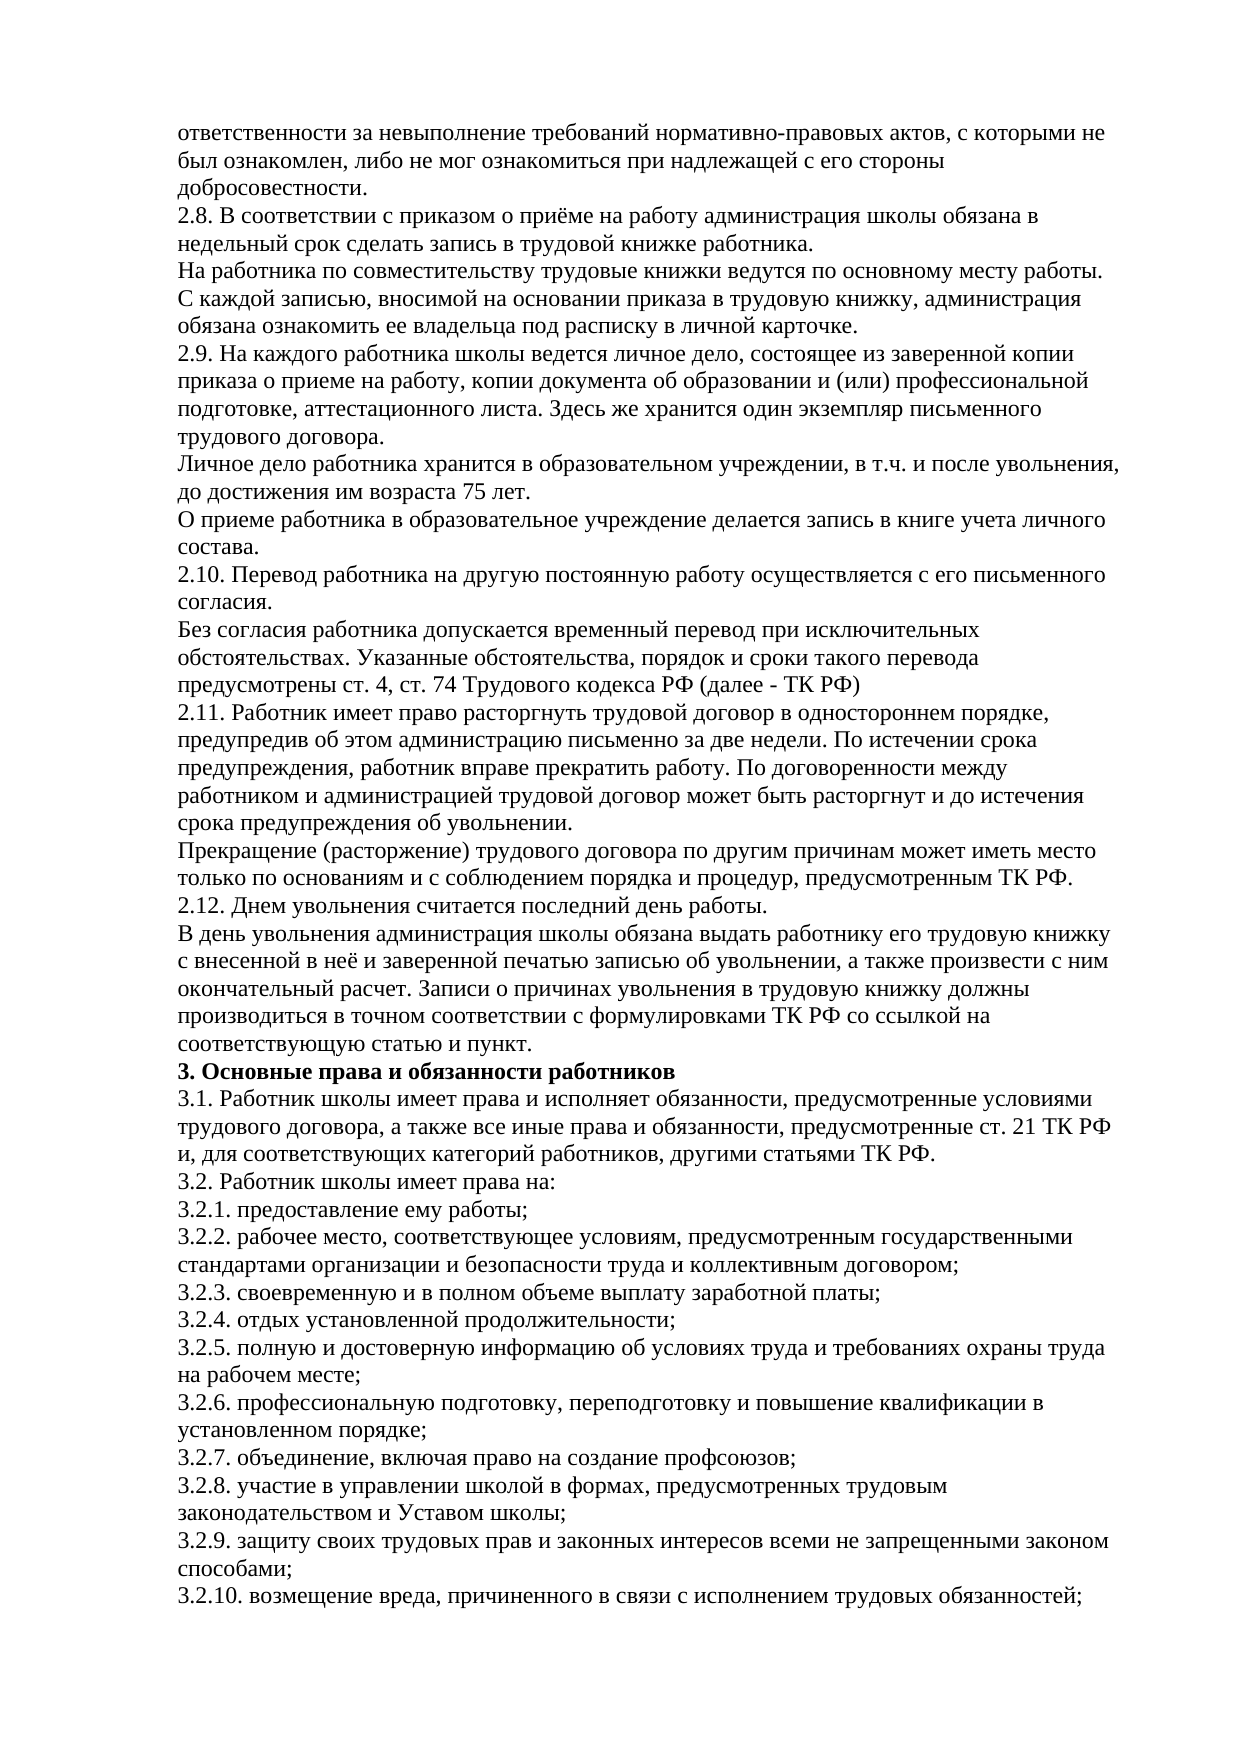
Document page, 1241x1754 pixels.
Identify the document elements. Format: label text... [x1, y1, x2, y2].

text работником и администрацией трудовой договор может быть расторгнут и до истечения [177, 781, 1152, 808]
text срока предупреждения об увольнении. [177, 808, 1152, 836]
text О приеме работника в образовательное учреждение делается запись в книге учета личного [177, 504, 1152, 532]
text 2.8. В соответствии с приказом о приёме на работу администрация школы обязана в [177, 201, 1152, 228]
text 2.12. Днем увольнения считается последний день работы. [177, 891, 1152, 919]
text 3.2.2. рабочее место, соответствующее условиям, предусмотренным государственными [177, 1222, 1152, 1250]
text недельный срок сделать запись в трудовой книжке работника. [177, 228, 1152, 256]
text на рабочем месте; [177, 1360, 1152, 1388]
text Без согласия работника допускается временный перевод при исключительных [177, 615, 1152, 643]
text 3.2.9. защиту своих трудовых прав и законных интересов всеми не запрещенными законом [177, 1526, 1152, 1553]
text предупреждения, работник вправе прекратить работу. По договоренности между [177, 753, 1152, 781]
text до достижения им возраста 75 лет. [177, 477, 1152, 504]
text 2.9. На каждого работника школы ведется личное дело, состоящее из заверенной копии [177, 339, 1152, 367]
text соответствующую статью и пункт. [177, 1029, 1152, 1057]
text был ознакомлен, либо не мог ознакомиться при надлежащей с его стороны [177, 146, 1152, 173]
text 3.2.8. участие в управлении школой в формах, предусмотренных трудовым [177, 1471, 1152, 1498]
text трудового договора, а также все иные права и обязанности, предусмотренные ст. 21 ТК РФ [177, 1112, 1152, 1139]
text трудового договора. [177, 422, 1152, 449]
text Прекращение (расторжение) трудового договора по другим причинам может иметь место [177, 836, 1152, 863]
text обстоятельствах. Указанные обстоятельства, порядок и сроки такого перевода [177, 643, 1152, 670]
text и, для соответствующих категорий работников, другими статьями ТК РФ. [177, 1139, 1152, 1167]
text 3.2. Работник школы имеет права на: [177, 1167, 1152, 1195]
text 2.10. Перевод работника на другую постоянную работу осуществляется с его письменного [177, 560, 1152, 587]
text с внесенной в неё и заверенной печатью записью об увольнении, а также произвести с ним [177, 946, 1152, 974]
text добросовестности. [177, 173, 1152, 201]
text окончательный расчет. Записи о причинах увольнения в трудовую книжку должны [177, 974, 1152, 1001]
text ответственности за невыполнение требований нормативно-правовых актов, с которыми не [177, 118, 1152, 146]
text состава. [177, 532, 1152, 560]
text подготовке, аттестационного листа. Здесь же хранится один экземпляр письменного [177, 394, 1152, 422]
text способами; [177, 1553, 1152, 1581]
text 3.2.10. возмещение вреда, причиненного в связи с исполнением трудовых обязанностей; [177, 1581, 1152, 1609]
text предупредив об этом администрацию письменно за две недели. По истечении срока [177, 725, 1152, 753]
text стандартами организации и безопасности труда и коллективным договором; [177, 1250, 1152, 1277]
text 3.2.4. отдых установленной продолжительности; [177, 1305, 1152, 1333]
text Личное дело работника хранится в образовательном учреждении, в т.ч. и после увольнения, [177, 449, 1152, 477]
text производиться в точном соответствии с формулировками ТК РФ со ссылкой на [177, 1001, 1152, 1029]
text согласия. [177, 587, 1152, 615]
text 3.2.6. профессиональную подготовку, переподготовку и повышение квалификации в [177, 1388, 1152, 1416]
text 3.2.1. предоставление ему работы; [177, 1195, 1152, 1222]
text приказа о приеме на работу, копии документа об образовании и (или) профессиональной [177, 367, 1152, 394]
text 3. Основные права и обязанности работников [177, 1057, 1152, 1084]
text только по основаниям и с соблюдением порядка и процедур, предусмотренным ТК РФ. [177, 863, 1152, 891]
text законодательством и Уставом школы; [177, 1498, 1152, 1526]
text 3.1. Работник школы имеет права и исполняет обязанности, предусмотренные условиями [177, 1084, 1152, 1112]
text В день увольнения администрация школы обязана выдать работнику его трудовую книжку [177, 919, 1152, 946]
text 3.2.3. своевременную и в полном объеме выплату заработной платы; [177, 1277, 1152, 1305]
text 3.2.7. объединение, включая право на создание профсоюзов; [177, 1443, 1152, 1471]
text предусмотрены ст. 4, ст. 74 Трудового кодекса РФ (далее - ТК РФ) [177, 670, 1152, 698]
text обязана ознакомить ее владельца под расписку в личной карточке. [177, 311, 1152, 339]
text С каждой записью, вносимой на основании приказа в трудовую книжку, администрация [177, 284, 1152, 311]
text 3.2.5. полную и достоверную информацию об условиях труда и требованиях охраны труда [177, 1333, 1152, 1360]
text установленном порядке; [177, 1416, 1152, 1443]
text 2.11. Работник имеет право расторгнуть трудовой договор в одностороннем порядке, [177, 698, 1152, 725]
text На работника по совместительству трудовые книжки ведутся по основному месту работы. [177, 256, 1152, 284]
